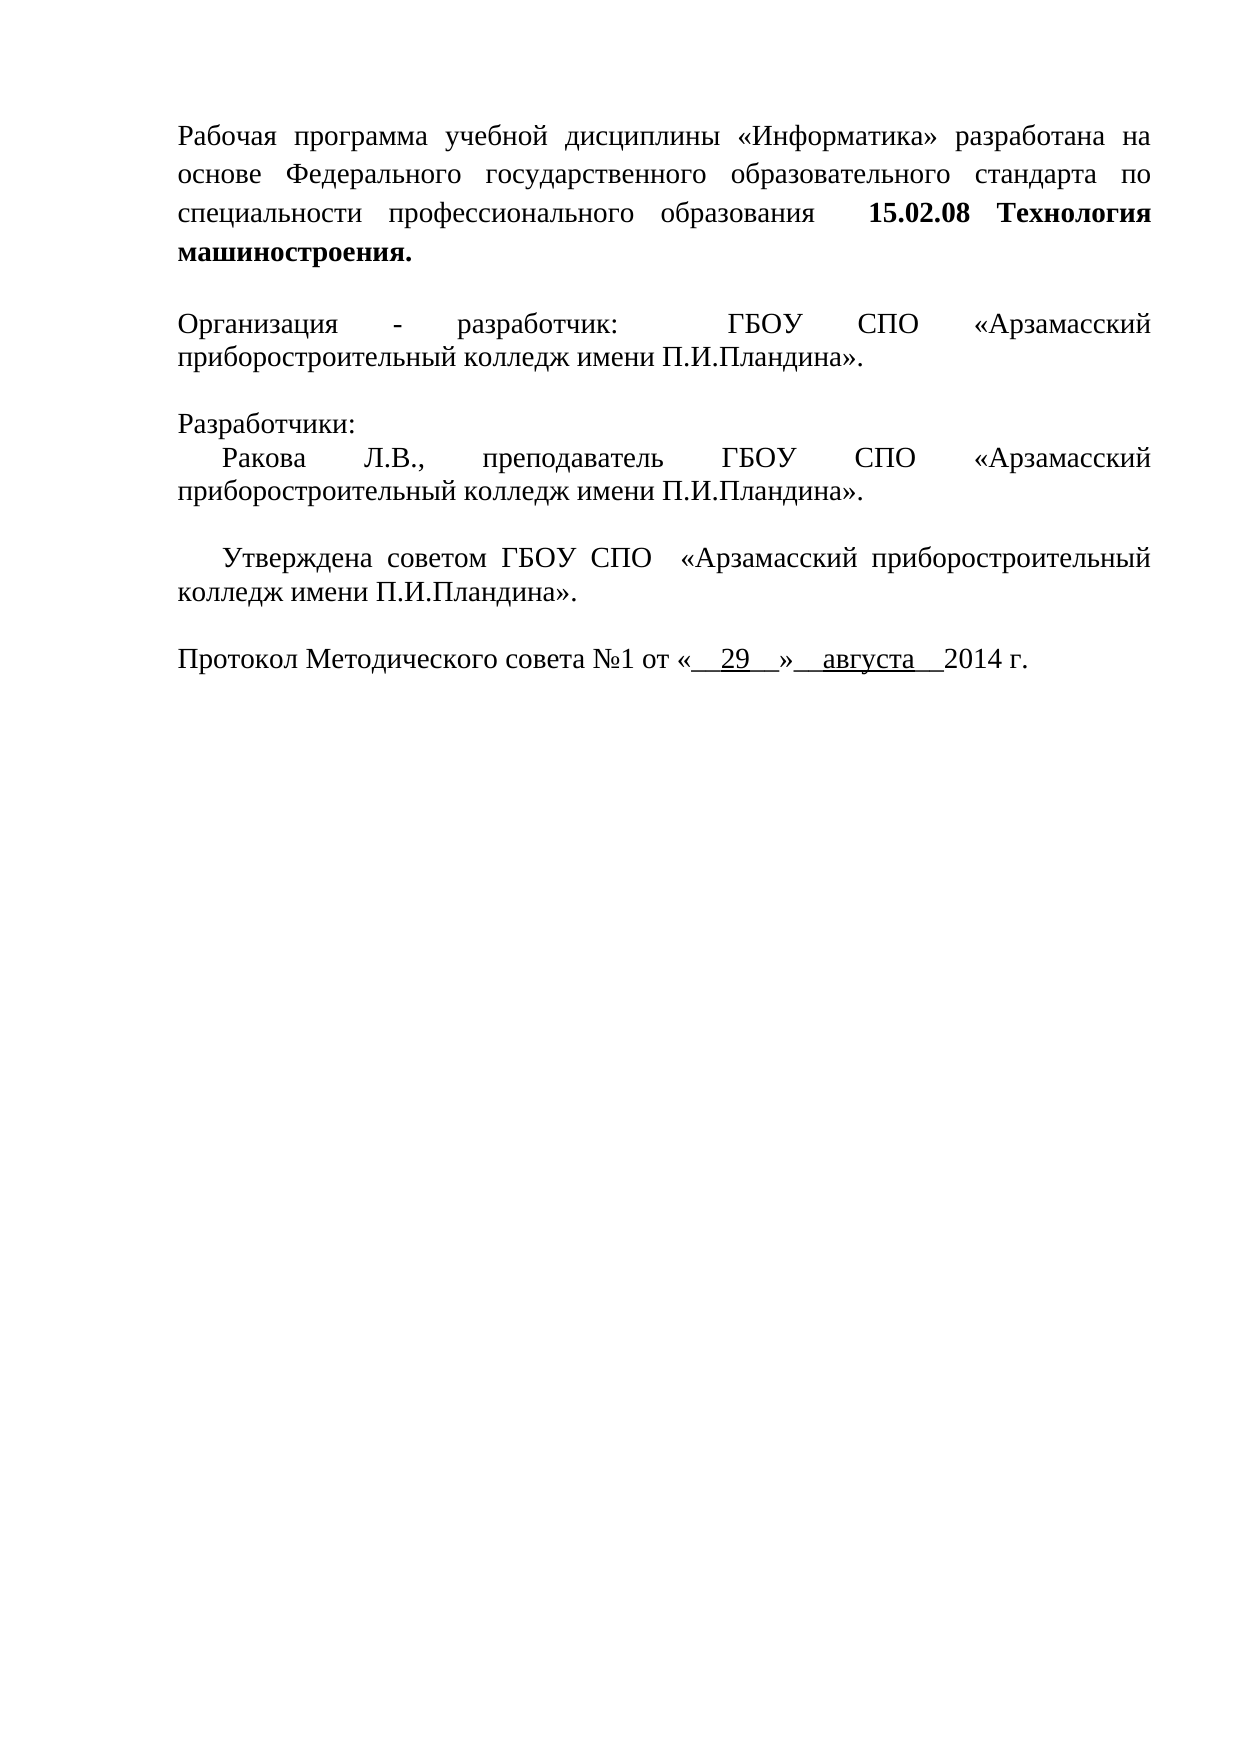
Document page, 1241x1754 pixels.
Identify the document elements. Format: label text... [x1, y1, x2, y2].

list Протокол Методического совета №1 от «__29__»__августа__2014 г. [177, 641, 1152, 675]
list Организация - разработчик: ГБОУ СПО «Арзамасский приборостроительный колледж имени П.И.Пландина». [177, 306, 1152, 373]
list Утверждена советом ГБОУ СПО «Арзамасский приборостроительный колледж имени П.И.Пландина». [177, 541, 1152, 608]
list Ракова Л.В., преподаватель ГБОУ СПО «Арзамасский приборостроительный колледж имени П.И.Пландина». [177, 440, 1152, 507]
text Рабочая программа учебной дисциплины «Информатика» разработана на основе Федерального государственного образовательного стандарта по специальности профессионального образования 15.02.08 Технология машиностроения. [177, 118, 1152, 267]
list Разработчики: [177, 406, 1152, 440]
